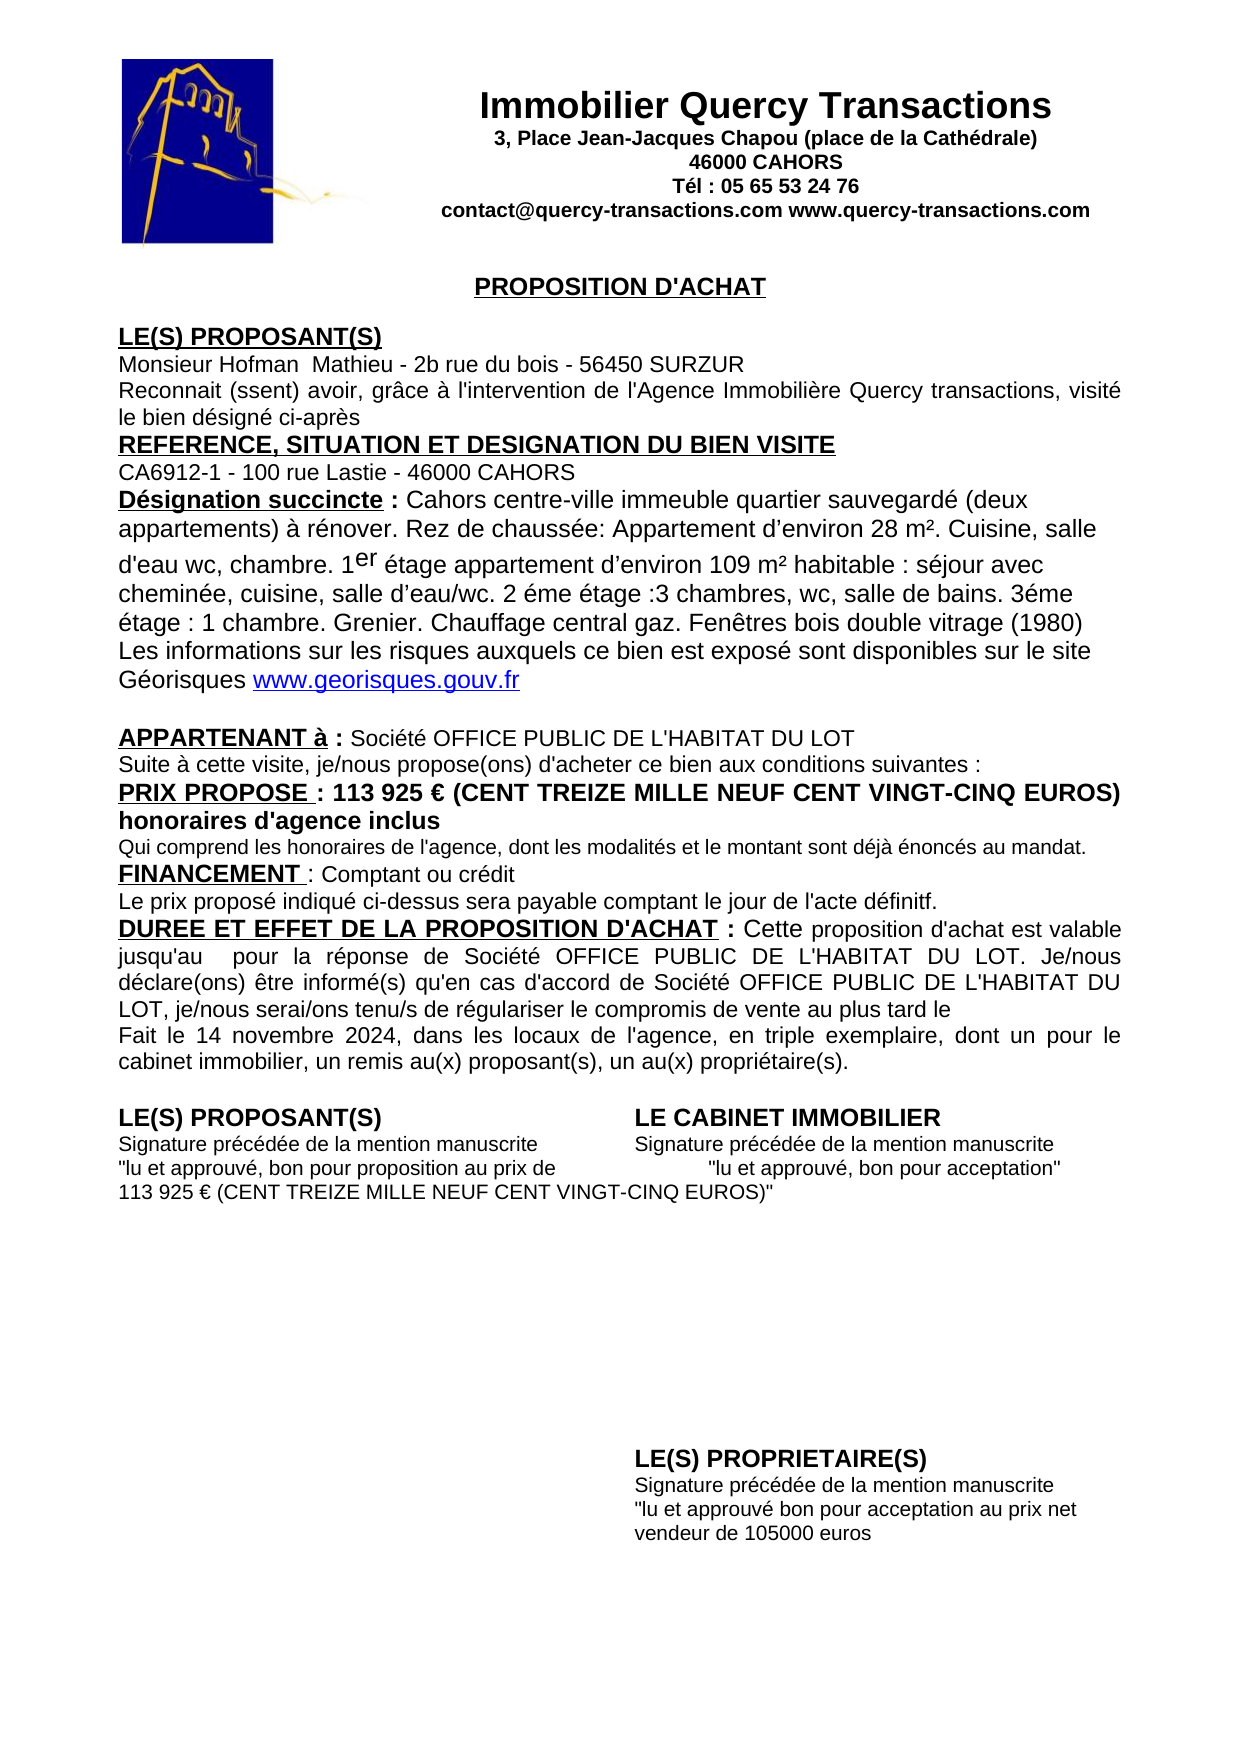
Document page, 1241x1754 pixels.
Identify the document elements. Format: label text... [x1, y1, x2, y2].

text LE(S) PROPOSANT(S) [118, 322, 1122, 351]
text "lu et approuvé, bon pour proposition au prix de "lu et approuvé, bon pour acceptation" [118, 1156, 1122, 1180]
text FINANCEMENT : Comptant ou crédit [118, 859, 1122, 888]
picture [121, 59, 369, 249]
text LE(S) PROPOSANT(S) LE CABINET IMMOBILIER [118, 1103, 1122, 1132]
text "lu et approuvé bon pour acceptation au prix net vendeur de 105000 euros [118, 1496, 1122, 1544]
text PRIX PROPOSE : 113 925 € (CENT TREIZE MILLE NEUF CENT VINGT-CINQ EUROS) honoraires d'agence inclus [118, 778, 1122, 835]
text Désignation succincte : Cahors centre-ville immeuble quartier sauvegardé (deux appartements) à rénover. Rez de chaussée: Appartement d’environ 28 m². Cuisine, salle d'eau wc, chambre. 1er étage appartement d’environ 109 m² habitable : séjour avec cheminée, cuisine, salle d’eau/wc. 2 éme étage :3 chambres, wc, salle de bains. 3éme étage : 1 chambre. Grenier. Chauffage central gaz. Fenêtres bois double vitrage (1980) Les informations sur les risques auxquels ce bien est exposé sont disponibles sur le site Géorisques www.georisques.gouv.fr [118, 485, 1122, 694]
text Suite à cette visite, je/nous propose(ons) d'acheter ce bien aux conditions suivantes : [118, 751, 1122, 778]
text Signature précédée de la mention manuscrite Signature précédée de la mention manuscrite [118, 1132, 1122, 1156]
text DUREE ET EFFET DE LA PROPOSITION D'ACHAT : Cette proposition d'achat est valable jusqu'au pour la réponse de Société OFFICE PUBLIC DE L'HABITAT DU LOT. Je/nous déclare(ons) être informé(s) qu'en cas d'accord de Société OFFICE PUBLIC DE L'HABITAT DU LOT, je/nous serai/ons tenu/s de régulariser le compromis de vente au plus tard le [118, 914, 1122, 1022]
text Signature précédée de la mention manuscrite [118, 1472, 1122, 1496]
text APPARTENANT à : Société OFFICE PUBLIC DE L'HABITAT DU LOT [118, 722, 1122, 751]
text Qui comprend les honoraires de l'agence, dont les modalités et le montant sont déjà énoncés au mandat. [118, 835, 1122, 859]
text Reconnait (ssent) avoir, grâce à l'intervention de l'Agence Immobilière Quercy transactions, visité le bien désigné ci-après [118, 377, 1122, 430]
text REFERENCE, SITUATION ET DESIGNATION DU BIEN VISITE [118, 430, 1122, 459]
text 113 925 € (CENT TREIZE MILLE NEUF CENT VINGT-CINQ EUROS)" [118, 1180, 1122, 1204]
text Fait le 14 novembre 2024, dans les locaux de l'agence, en triple exemplaire, dont un pour le cabinet immobilier, un remis au(x) proposant(s), un au(x) propriétaire(s). [118, 1022, 1122, 1075]
text PROPOSITION D'ACHAT [118, 272, 1122, 301]
text Le prix proposé indiqué ci-dessus sera payable comptant le jour de l'acte définitf. [118, 888, 1122, 914]
text LE(S) PROPRIETAIRE(S) [118, 1444, 1122, 1472]
text Monsieur Hofman Mathieu - 2b rue du bois - 56450 SURZUR [118, 351, 1122, 377]
text CA6912-1 - 100 rue Lastie - 46000 CAHORS [118, 459, 1122, 485]
